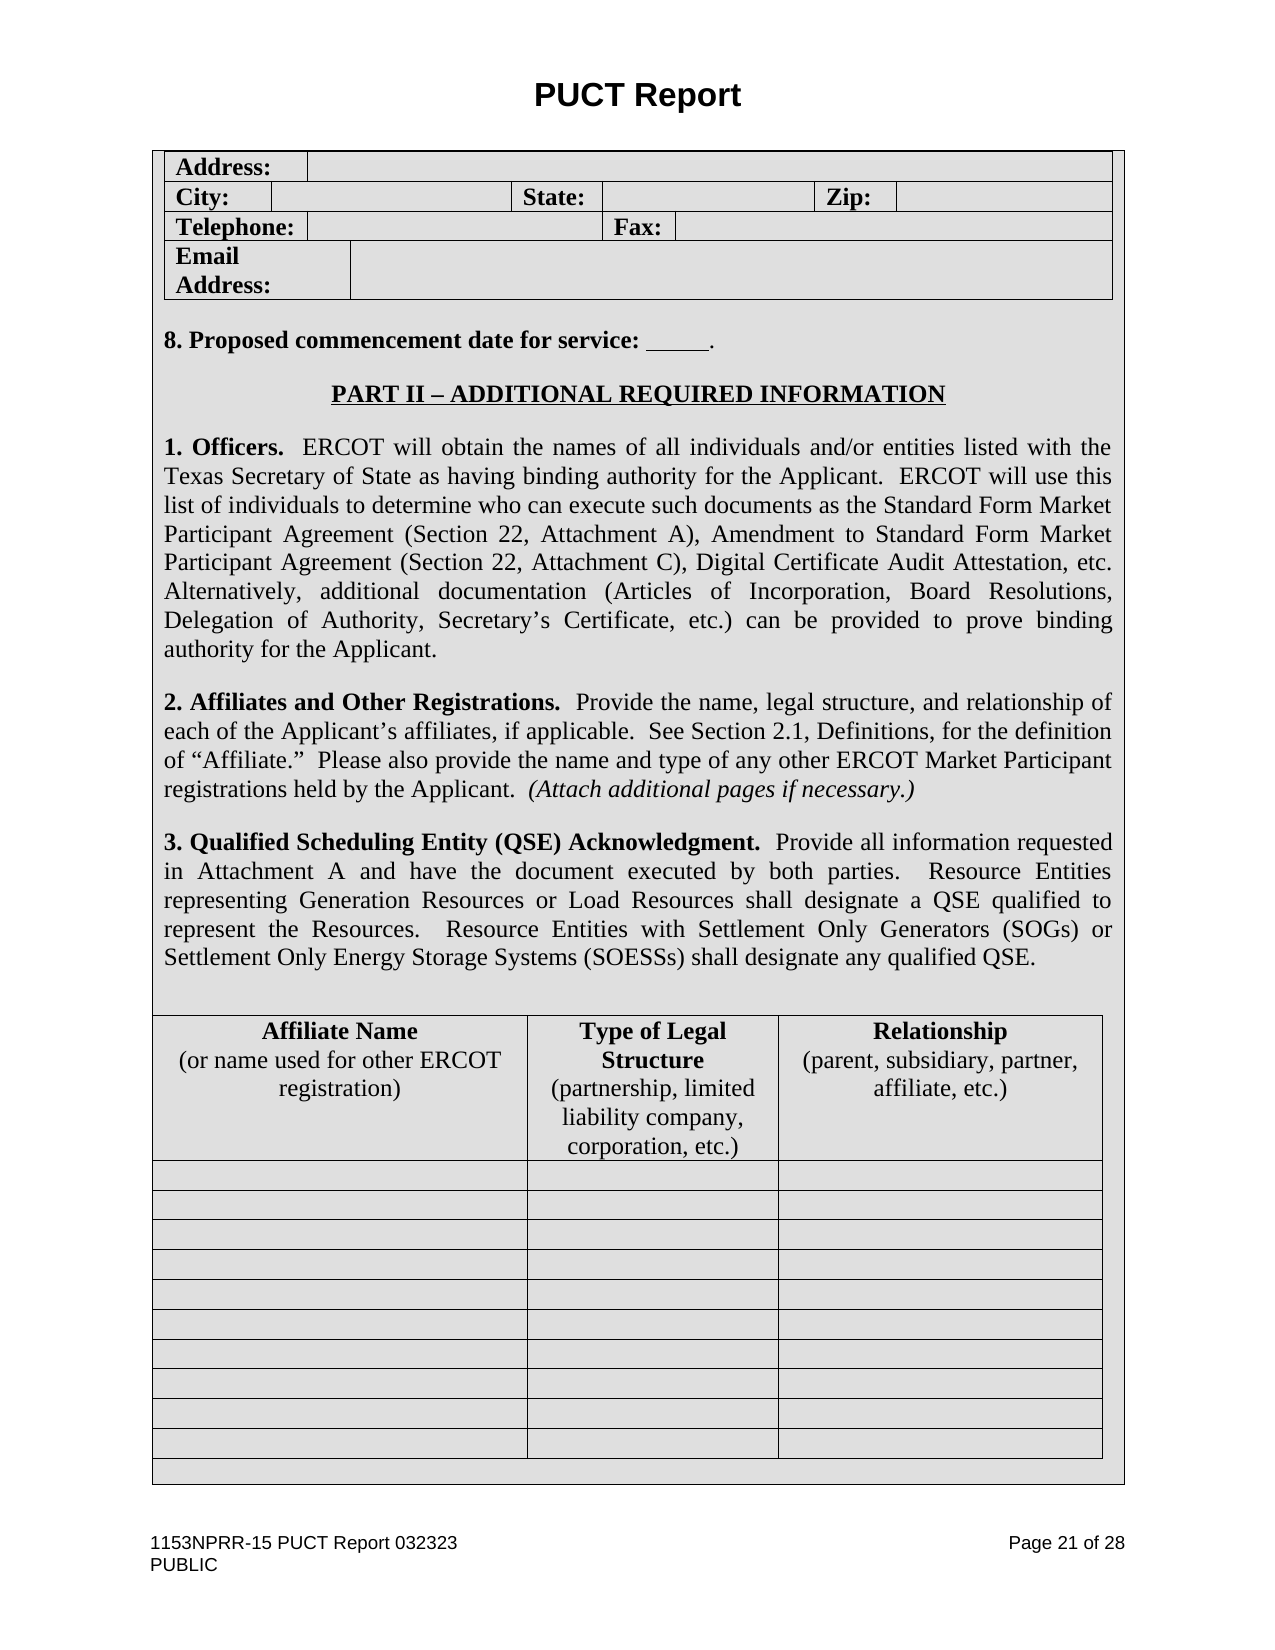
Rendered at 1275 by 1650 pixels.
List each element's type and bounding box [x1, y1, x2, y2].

table_header [153, 151, 1124, 1484]
